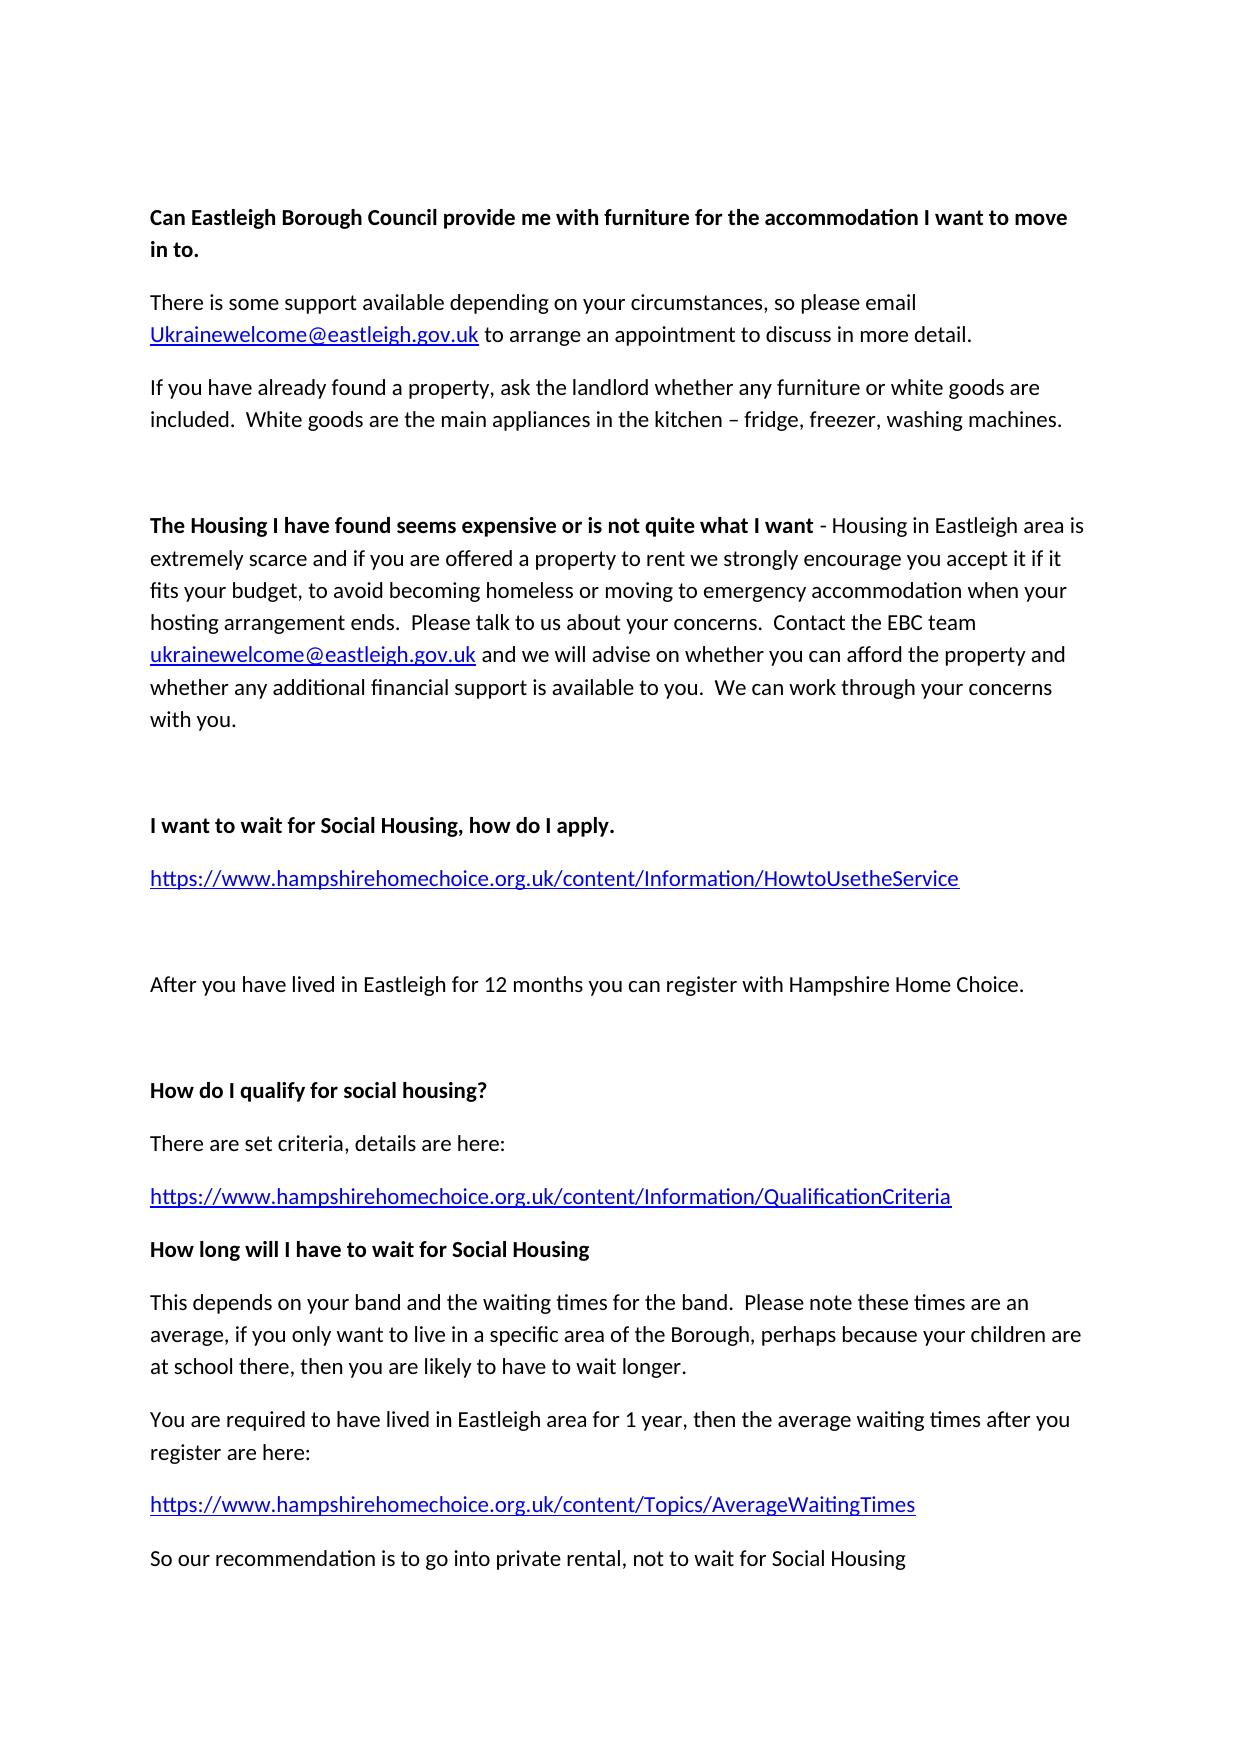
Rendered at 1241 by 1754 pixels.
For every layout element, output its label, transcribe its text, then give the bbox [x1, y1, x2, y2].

text The Housing I have found seems expensive or is not quite what I want - Housing in Eastleigh area is extremely scarce and if you are offered a property to rent we strongly encourage you accept it if it fits your budget, to avoid becoming homeless or moving to emergency accommodation when your hosting arrangement ends. Please talk to us about your concerns. Contact the EBC team ukrainewelcome@eastleigh.gov.uk and we will advise on whether you can afford the property and whether any additional financial support is available to you. We can work through your concerns with you. [150, 512, 1090, 733]
text There is some support available depending on your circumstances, so please email Ukrainewelcome@eastleigh.gov.uk to arrange an appointment to discuss in more detail. [150, 288, 1090, 348]
text Can Eastleigh Borough Council provide me with furniture for the accommodation I want to move in to. [150, 203, 1090, 263]
text If you have already found a property, ask the landlord whether any furniture or white goods are included. White goods are the main appliances in the kitchen – fridge, freezer, washing machines. [150, 373, 1090, 434]
text I want to wait for Social Housing, how do I apply. [150, 811, 1090, 839]
text https://www.hampshirehomechoice.org.uk/content/Information/QualificationCriteria [150, 1182, 1090, 1210]
text How do I qualify for social housing? [150, 1076, 1090, 1104]
text You are required to have lived in Eastleigh area for 1 year, then the average waiting times after you register are here: [150, 1405, 1090, 1466]
text This depends on your band and the waiting times for the band. Please note these times are an average, if you only want to live in a specific area of the Borough, perhaps because your children are at school there, then you are likely to have to wait longer. [150, 1288, 1090, 1380]
text https://www.hampshirehomechoice.org.uk/content/Information/HowtoUsetheService [150, 864, 1090, 892]
text After you have lived in Eastleigh for 12 months you can register with Hampshire Home Choice. [150, 970, 1090, 998]
text How long will I have to wait for Social Housing [150, 1235, 1090, 1263]
text There are set criteria, details are here: [150, 1129, 1090, 1157]
text https://www.hampshirehomechoice.org.uk/content/Topics/AverageWaitingTimes [150, 1491, 1090, 1519]
text So our recommendation is to go into private rental, not to wait for Social Housing [150, 1544, 1090, 1572]
